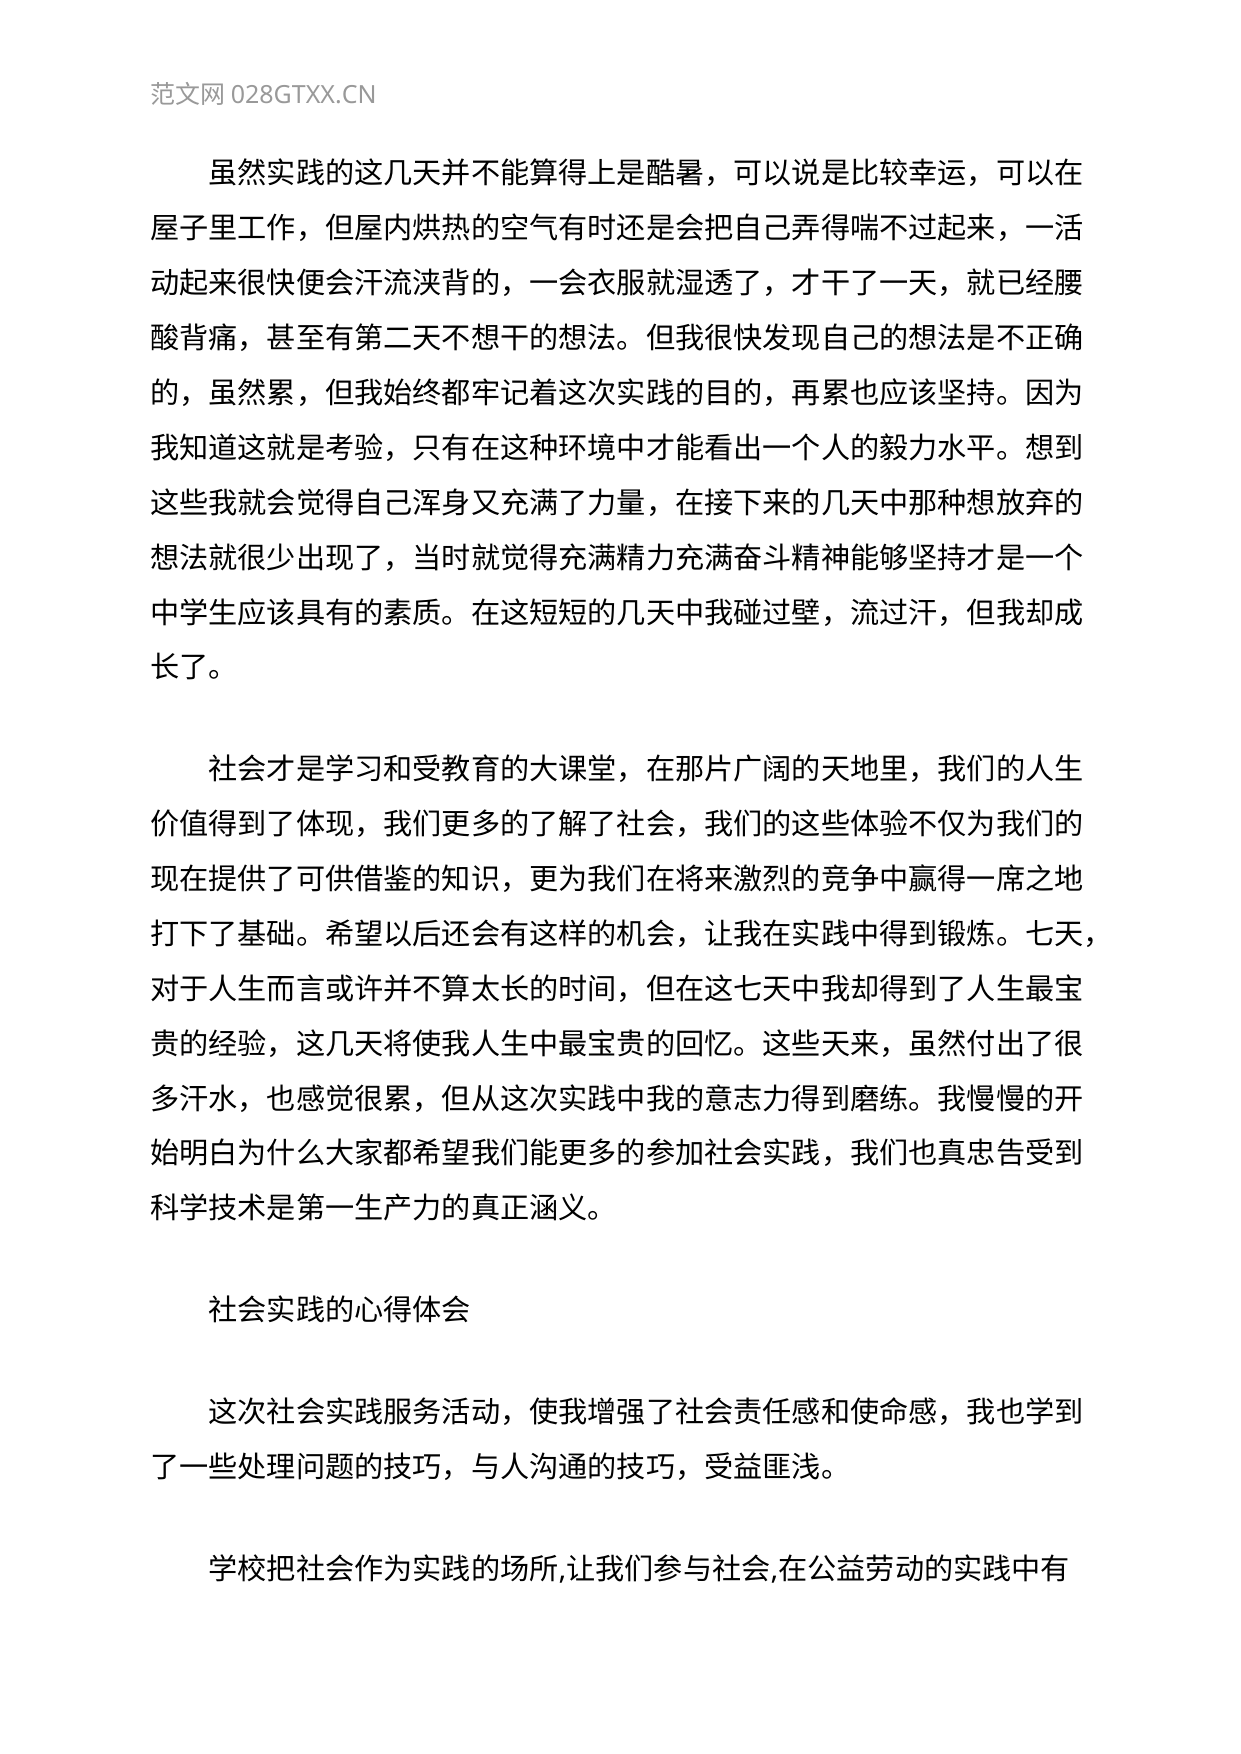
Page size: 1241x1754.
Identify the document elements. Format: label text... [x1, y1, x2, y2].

text 这次社会实践服务活动，使我增强了社会责任感和使命感，我也学到了一些处理问题的技巧，与人沟通的技巧，受益匪浅。 [150, 1388, 1090, 1486]
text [150, 1545, 1090, 1588]
text 社会实践的心得体会 [150, 1287, 1090, 1329]
text 虽然实践的这几天并不能算得上是酷暑，可以说是比较幸运，可以在屋子里工作，但屋内烘热的空气有时还是会把自己弄得喘不过起来，一活动起来很快便会汗流浃背的，一会衣服就湿透了，才干了一天，就已经腰酸背痛，甚至有第二天不想干的想法。但我很快发现自己的想法是不正确的，虽然累，但我始终都牢记着这次实践的目的，再累也应该坚持。因为我知道这就是考验，只有在这种环境中才能看出一个人的毅力水平。想到这些我就会觉得自己浑身又充满了力量，在接下来的几天中那种想放弃的想法就很少出现了，当时就觉得充满精力充满奋斗精神能够坚持才是一个中学生应该具有的素质。在这短短的几天中我碰过壁，流过汗，但我却成长了。 [150, 150, 1090, 686]
text 社会才是学习和受教育的大课堂，在那片广阔的天地里，我们的人生价值得到了体现，我们更多的了解了社会，我们的这些体验不仅为我们的现在提供了可供借鉴的知识，更为我们在将来激烈的竞争中赢得一席之地打下了基础。希望以后还会有这样的机会，让我在实践中得到锻炼。七天，对于人生而言或许并不算太长的时间，但在这七天中我却得到了人生最宝贵的经验，这几天将使我人生中最宝贵的回忆。这些天来，虽然付出了很多汗水，也感觉很累，但从这次实践中我的意志力得到磨练。我慢慢的开始明白为什么大家都希望我们能更多的参加社会实践，我们也真忠告受到科学技术是第一生产力的真正涵义。 [150, 746, 1090, 1227]
